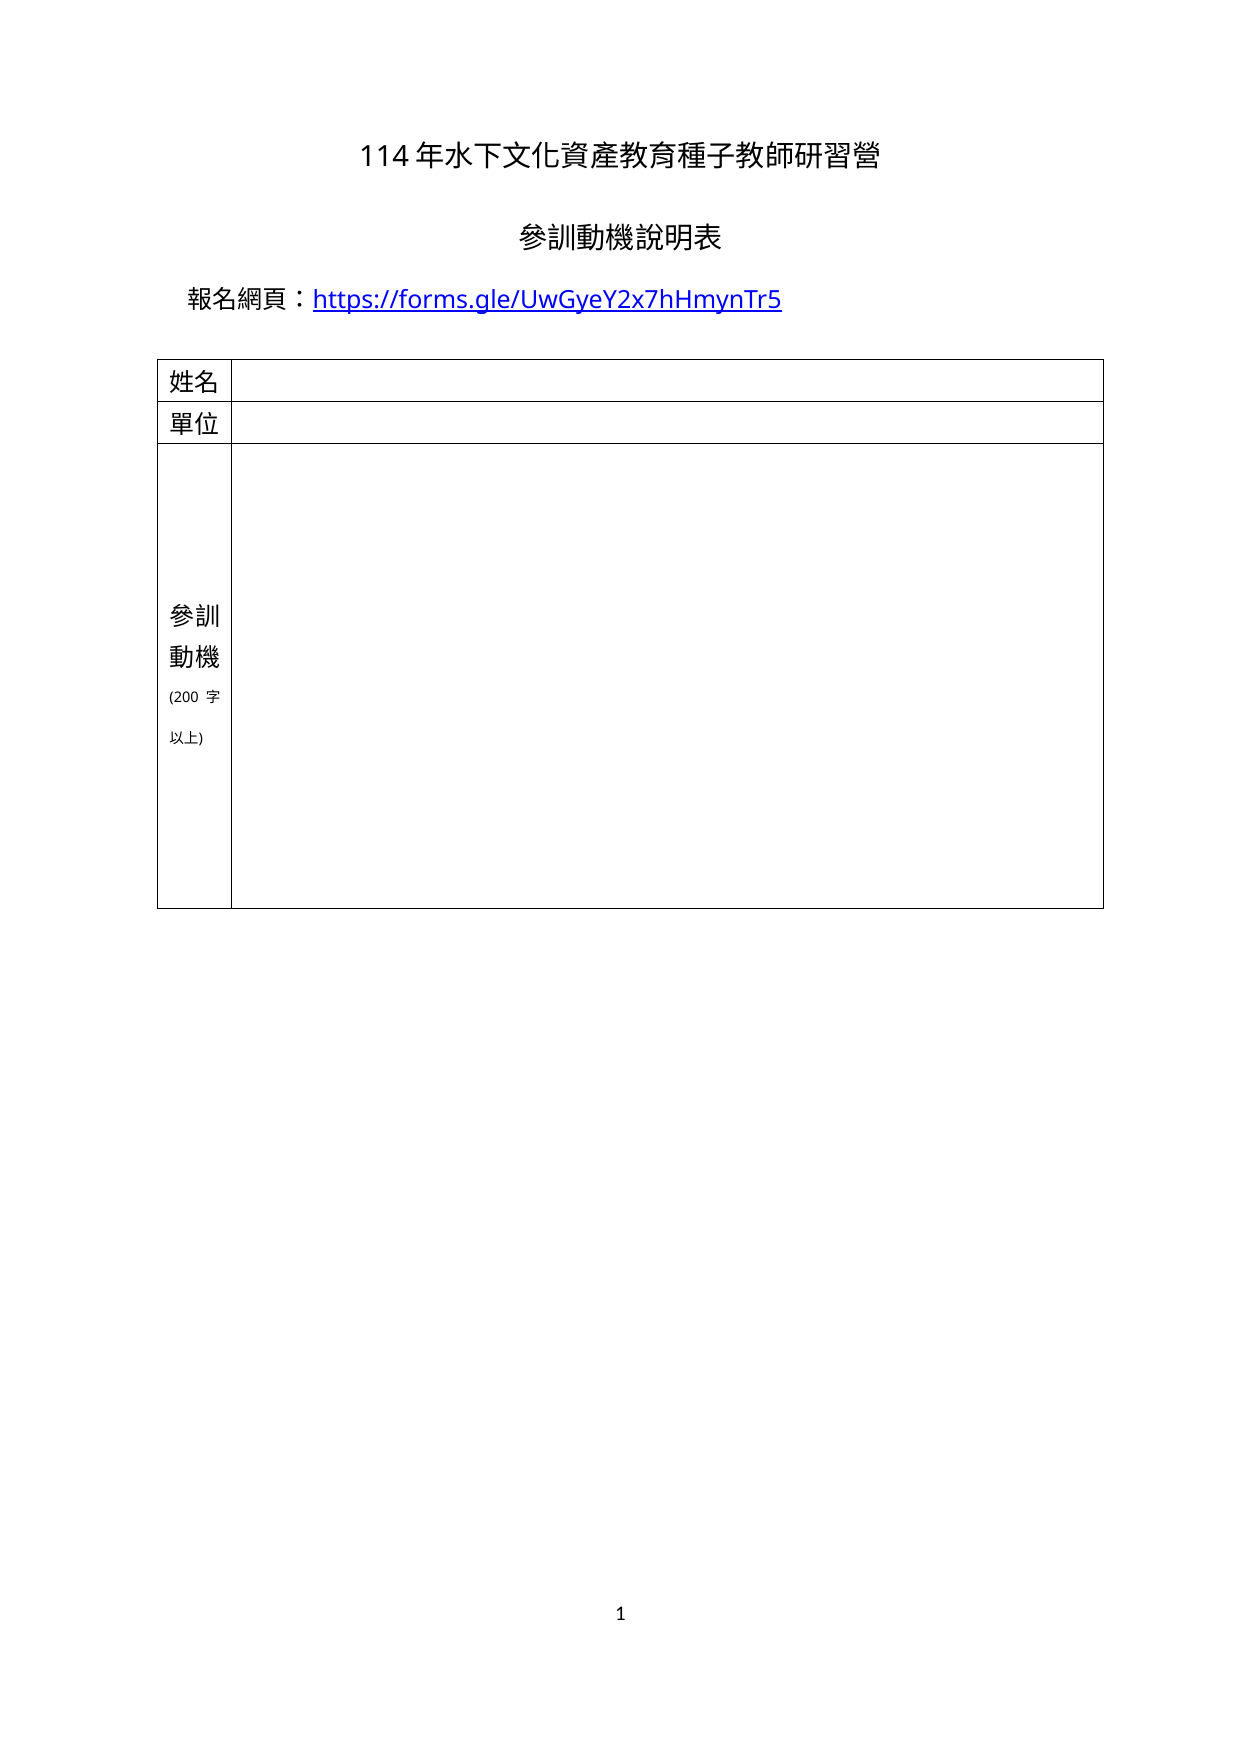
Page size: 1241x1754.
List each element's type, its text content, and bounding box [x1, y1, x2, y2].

table_cell [232, 402, 1103, 443]
table_cell 單位 [158, 402, 231, 443]
text 114年水下文化資產教育種子教師研習營 [187, 113, 1053, 195]
table_cell [232, 444, 1103, 908]
table_header 姓名 [158, 360, 231, 401]
table_cell 參訓動機(200字以上) [158, 444, 231, 908]
table_header [232, 360, 1103, 401]
text 報名網頁：https://forms.gle/UwGyeY2x7hHmynTr5 [187, 277, 1053, 318]
text 參訓動機說明表 [187, 195, 1053, 277]
